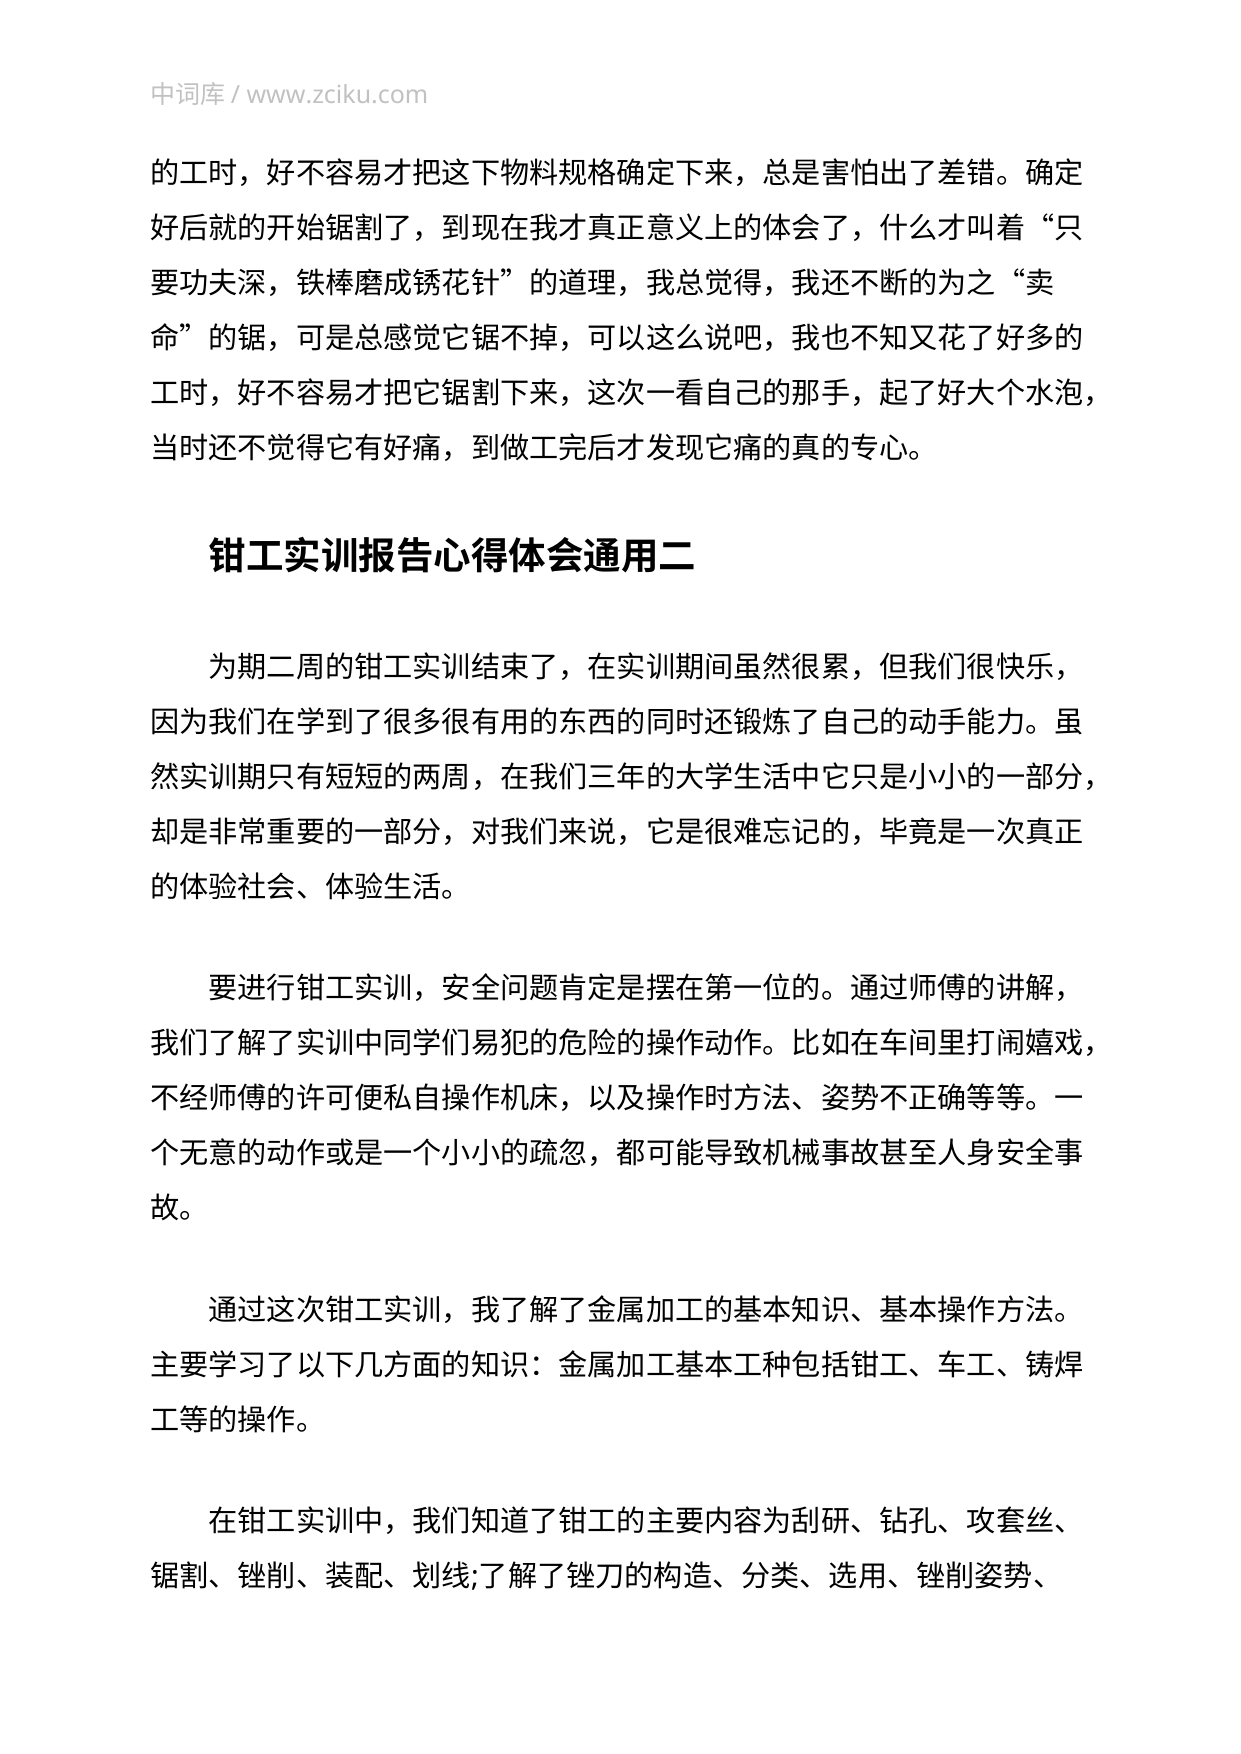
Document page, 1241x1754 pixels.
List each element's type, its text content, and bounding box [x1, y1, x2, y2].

text 通过这次钳工实训，我了解了金属加工的基本知识、基本操作方法。主要学习了以下几方面的知识：金属加工基本工种包括钳工、车工、铸焊工等的操作。 [150, 1286, 1090, 1438]
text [150, 1498, 1090, 1595]
text 钳工实训报告心得体会通用二 [150, 526, 1090, 581]
text 为期二周的钳工实训结束了，在实训期间虽然很累，但我们很快乐，因为我们在学到了很多很有用的东西的同时还锻炼了自己的动手能力。虽然实训期只有短短的两周，在我们三年的大学生活中它只是小小的一部分，却是非常重要的一部分，对我们来说，它是很难忘记的，毕竟是一次真正的体验社会、体验生活。 [150, 644, 1090, 906]
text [150, 150, 1090, 467]
text 要进行钳工实训，安全问题肯定是摆在第一位的。通过师傅的讲解，我们了解了实训中同学们易犯的危险的操作动作。比如在车间里打闹嬉戏，不经师傅的许可便私自操作机床，以及操作时方法、姿势不正确等等。一个无意的动作或是一个小小的疏忽，都可能导致机械事故甚至人身安全事故。 [150, 965, 1090, 1227]
